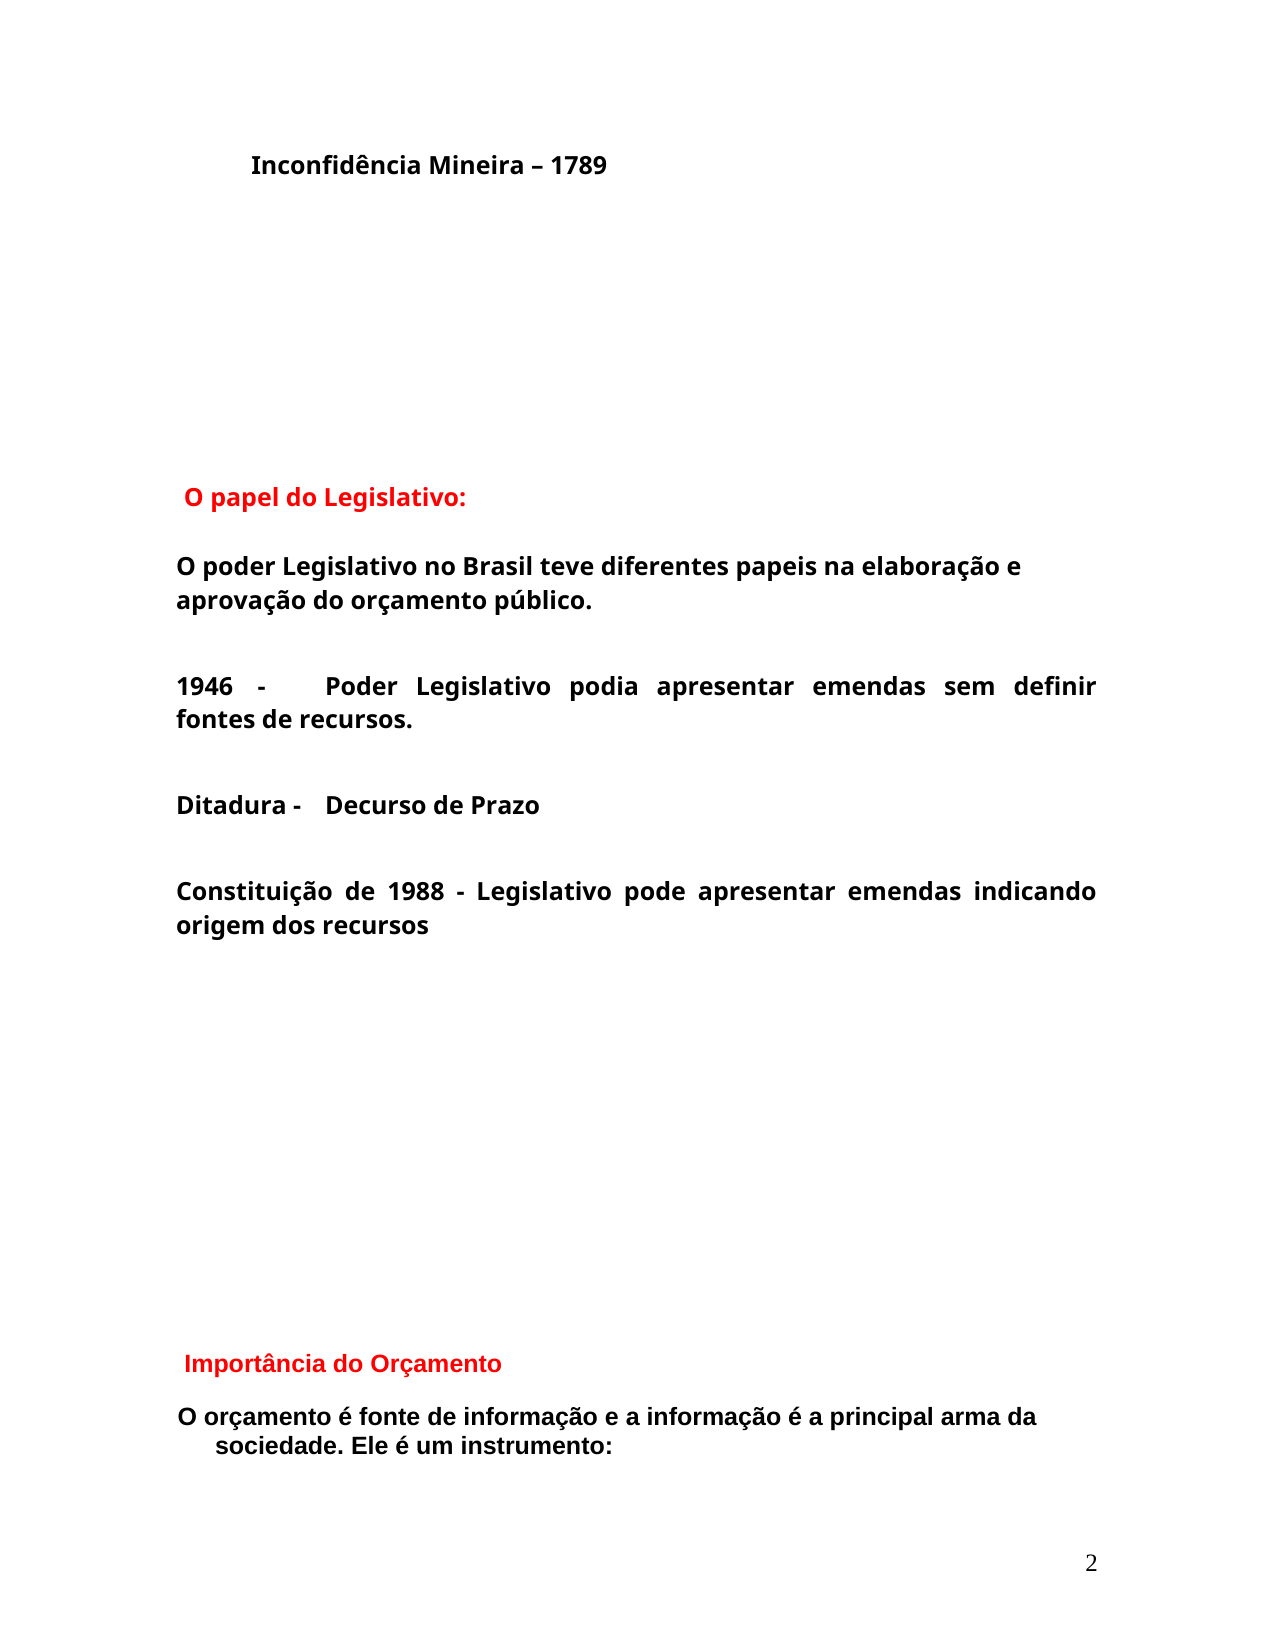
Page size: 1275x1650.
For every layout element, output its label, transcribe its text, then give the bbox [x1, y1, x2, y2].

text O papel do Legislativo: [177, 479, 1098, 513]
text Constituição de 1988 - Legislativo pode apresentar emendas indicando origem dos recursos [176, 874, 1098, 942]
text Importância do Orçamento [177, 1348, 1098, 1377]
text O orçamento é fonte de informação e a informação é a principal arma da sociedade. Ele é um instrumento: [177, 1402, 1098, 1460]
text O poder Legislativo no Brasil teve diferentes papeis na elaboração e aprovação do orçamento público. [176, 548, 1098, 616]
text Inconfidência Mineira – 1789 [181, 148, 1098, 182]
text Ditadura - Decurso de Prazo [176, 788, 1098, 822]
text 1946 - Poder Legislativo podia apresentar emendas sem definir fontes de recursos. [176, 668, 1098, 736]
